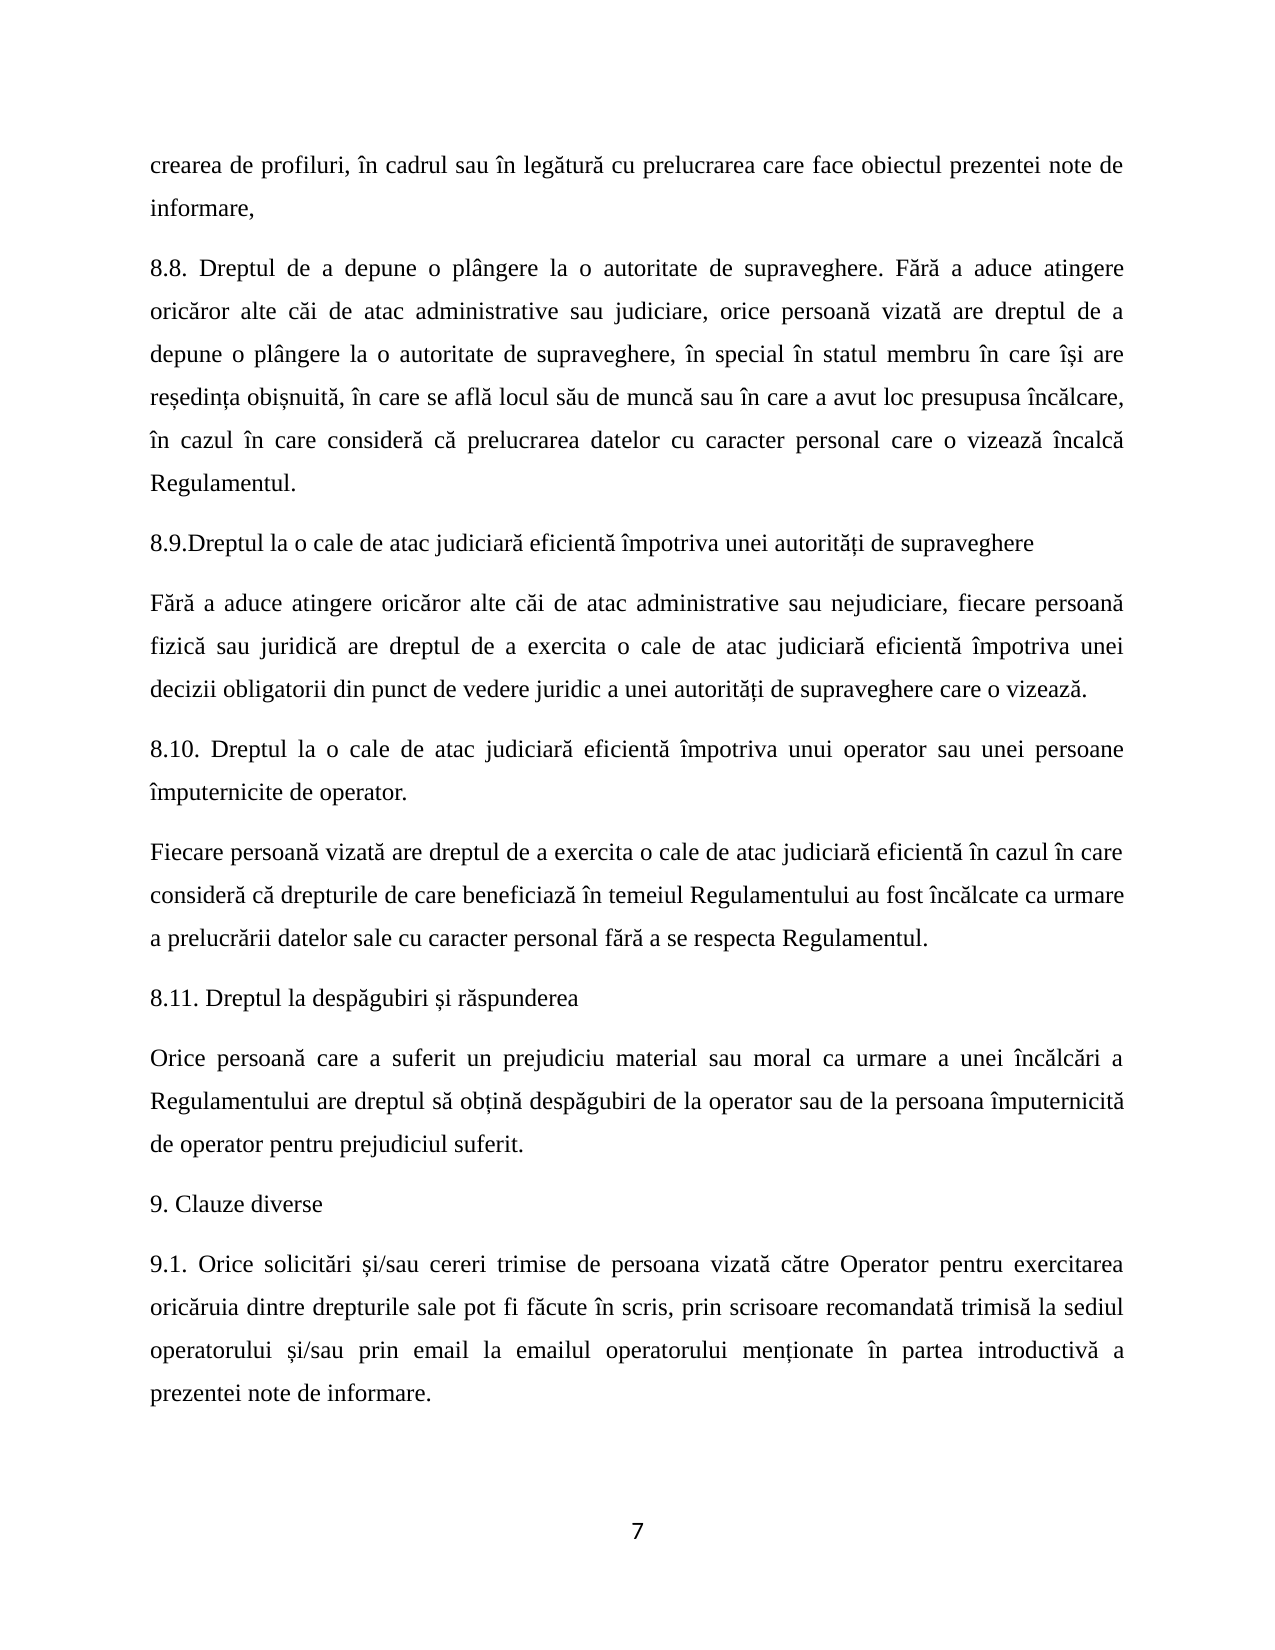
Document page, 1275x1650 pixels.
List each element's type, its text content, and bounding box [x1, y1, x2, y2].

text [150, 150, 1125, 222]
text 8.9.Dreptul la o cale de atac judiciară eficientă împotriva unei autorități de supraveghere [150, 528, 1125, 557]
text 9. Clauze diverse [150, 1189, 1125, 1218]
text Fiecare persoană vizată are dreptul de a exercita o cale de atac judiciară eficientă în cazul în care consideră că drepturile de care beneficiază în temeiul Regulamentului au fost încălcate ca urmare a prelucrării datelor sale cu caracter personal fără a se respecta Regulamentul. [150, 837, 1125, 952]
text 9.1. Orice solicitări și/sau cereri trimise de persoana vizată către Operator pentru exercitarea oricăruia dintre drepturile sale pot fi făcute în scris, prin scrisoare recomandată trimisă la sediul operatorului și/sau prin email la emailul operatorului menționate în partea introductivă a prezentei note de informare. [150, 1249, 1125, 1407]
text 8.10. Dreptul la o cale de atac judiciară eficientă împotriva unui operator sau unei persoane împuternicite de operator. [150, 734, 1125, 806]
text 8.8. Dreptul de a depune o plângere la o autoritate de supraveghere. Fără a aduce atingere oricăror alte căi de atac administrative sau judiciare, orice persoană vizată are dreptul de a depune o plângere la o autoritate de supraveghere, în special în statul membru în care își are reședința obișnuită, în care se află locul său de muncă sau în care a avut loc presupusa încălcare, în cazul în care consideră că prelucrarea datelor cu caracter personal care o vizează încalcă Regulamentul. [150, 253, 1125, 497]
text Orice persoană care a suferit un prejudiciu material sau moral ca urmare a unei încălcări a Regulamentului are dreptul să obțină despăgubiri de la operator sau de la persoana împuternicită de operator pentru prejudiciul suferit. [150, 1043, 1125, 1158]
text 8.11. Dreptul la despăgubiri și răspunderea [150, 983, 1125, 1012]
text Fără a aduce atingere oricăror alte căi de atac administrative sau nejudiciare, fiecare persoană fizică sau juridică are dreptul de a exercita o cale de atac judiciară eficientă împotriva unei decizii obligatorii din punct de vedere juridic a unei autorități de supraveghere care o vizează. [150, 588, 1125, 703]
